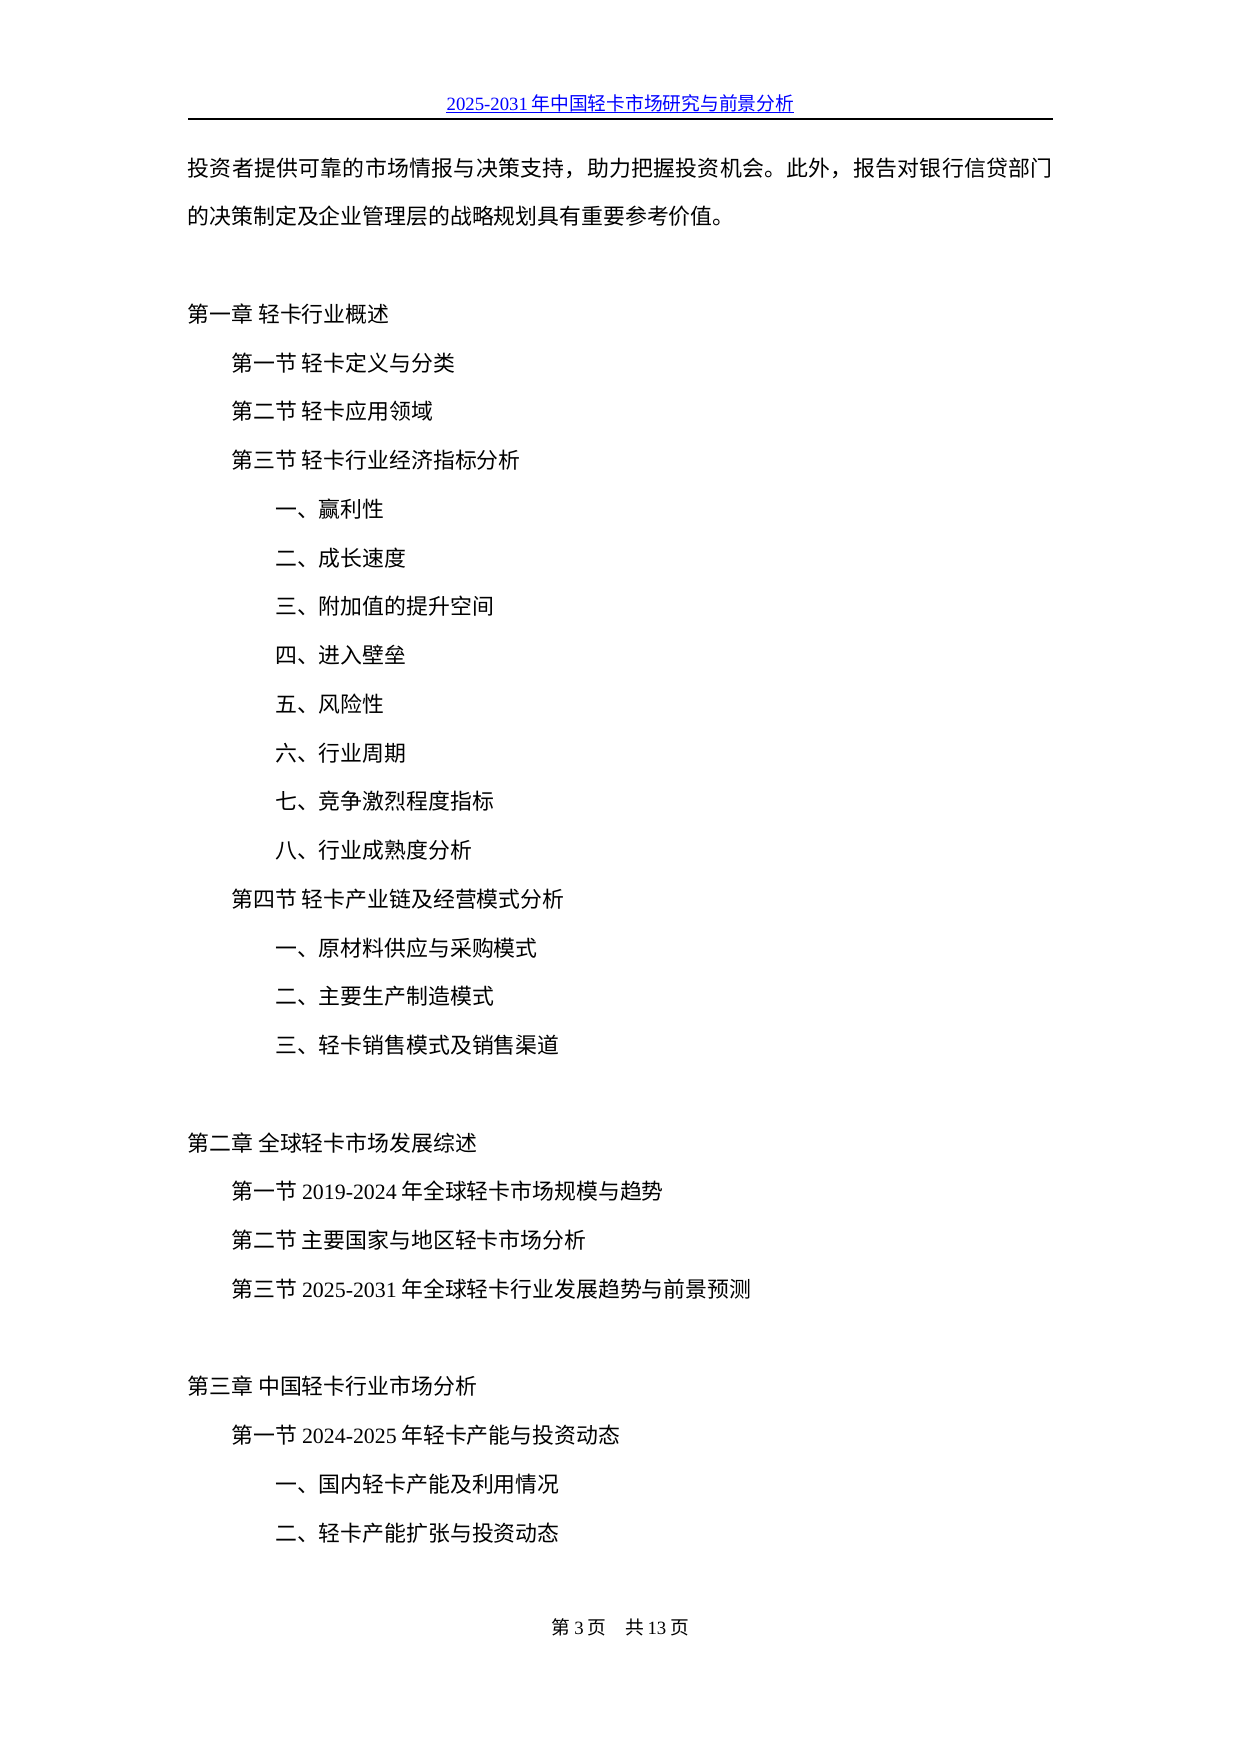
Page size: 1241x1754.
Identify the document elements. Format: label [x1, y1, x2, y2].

text [187, 150, 1053, 1548]
